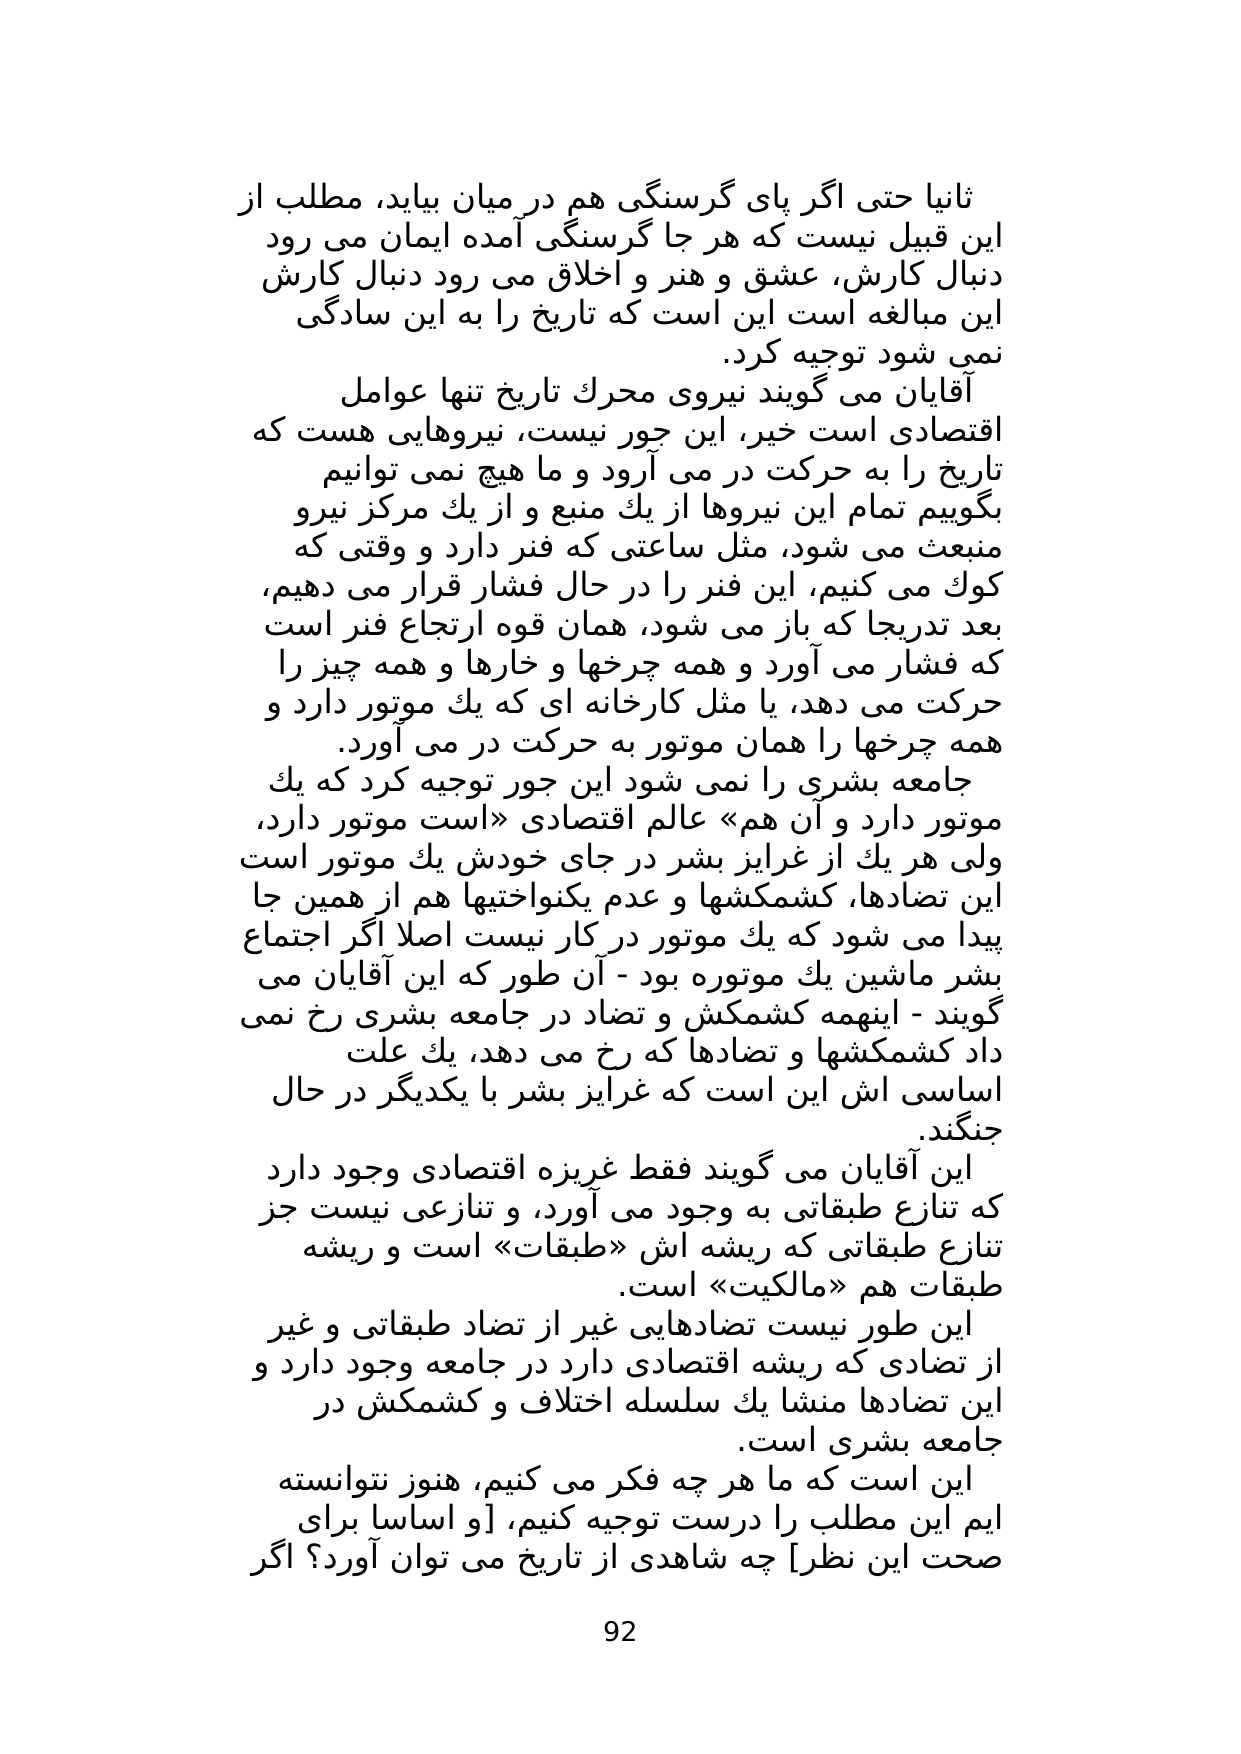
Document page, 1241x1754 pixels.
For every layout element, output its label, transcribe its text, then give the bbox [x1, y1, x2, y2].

text ثانیا حتی اگر پای گرسنگی هم در میان بیاید، مطلب از این قبیل نیست كه هر جا گرسنگی آمده ایمان می رود دنبال كارش، عشق و هنر و اخلاق می رود دنبال كارش این مبالغه است این است كه تاریخ را به این سادگی نمی شود توجیه كرد. [236, 177, 1004, 371]
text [236, 1459, 1004, 1576]
text این آقایان می گویند فقط غریزه اقتصادی وجود دارد كه تنازع طبقاتی به وجود می آورد، و تنازعی نیست جز تنازع طبقاتی كه ریشه اش «طبقات» است و ریشه طبقات هم «مالكیت» است. [236, 1148, 1004, 1304]
text آقایان می گویند نیروی محرك تاریخ تنها عوامل اقتصادی است خیر، این جور نیست، نیروهایی هست كه تاریخ را به حركت در می آرود و ما هیچ نمی توانیم بگوییم تمام این نیروها از یك منبع و از یك مركز نیرو منبعث می شود، مثل ساعتی كه فنر دارد و وقتی كه كوك می كنیم، این فنر را در حال فشار قرار می دهیم، بعد تدریجا كه باز می شود، همان قوه ارتجاع فنر است كه فشار می آورد و همه چرخها و خارها و همه چیز را حركت می دهد، یا مثل كارخانه ای كه یك موتور دارد و همه چرخها را همان موتور به حركت در می آورد. [236, 371, 1004, 760]
text جامعه بشری را نمی شود این جور توجیه كرد كه یك موتور دارد و آن هم» عالم اقتصادی «است موتور دارد، ولی هر یك از غرایز بشر در جای خودش یك موتور است این تضادها، كشمكشها و عدم یكنواختیها هم از همین جا پیدا می شود كه یك موتور در كار نیست اصلا اگر اجتماع بشر ماشین یك موتوره بود - آن طور كه این آقایان می گویند - اینهمه كشمكش و تضاد در جامعه بشری رخ نمی داد كشمكشها و تضادها كه رخ می دهد، یك علت اساسی اش این است كه غرایز بشر با یكدیگر در حال جنگند. [236, 760, 1004, 1148]
text این طور نیست تضادهایی غیر از تضاد طبقاتی و غیر از تضادی كه ریشه اقتصادی دارد در جامعه وجود دارد و این تضادها منشا یك سلسله اختلاف و كشمكش در جامعه بشری است. [236, 1304, 1004, 1459]
